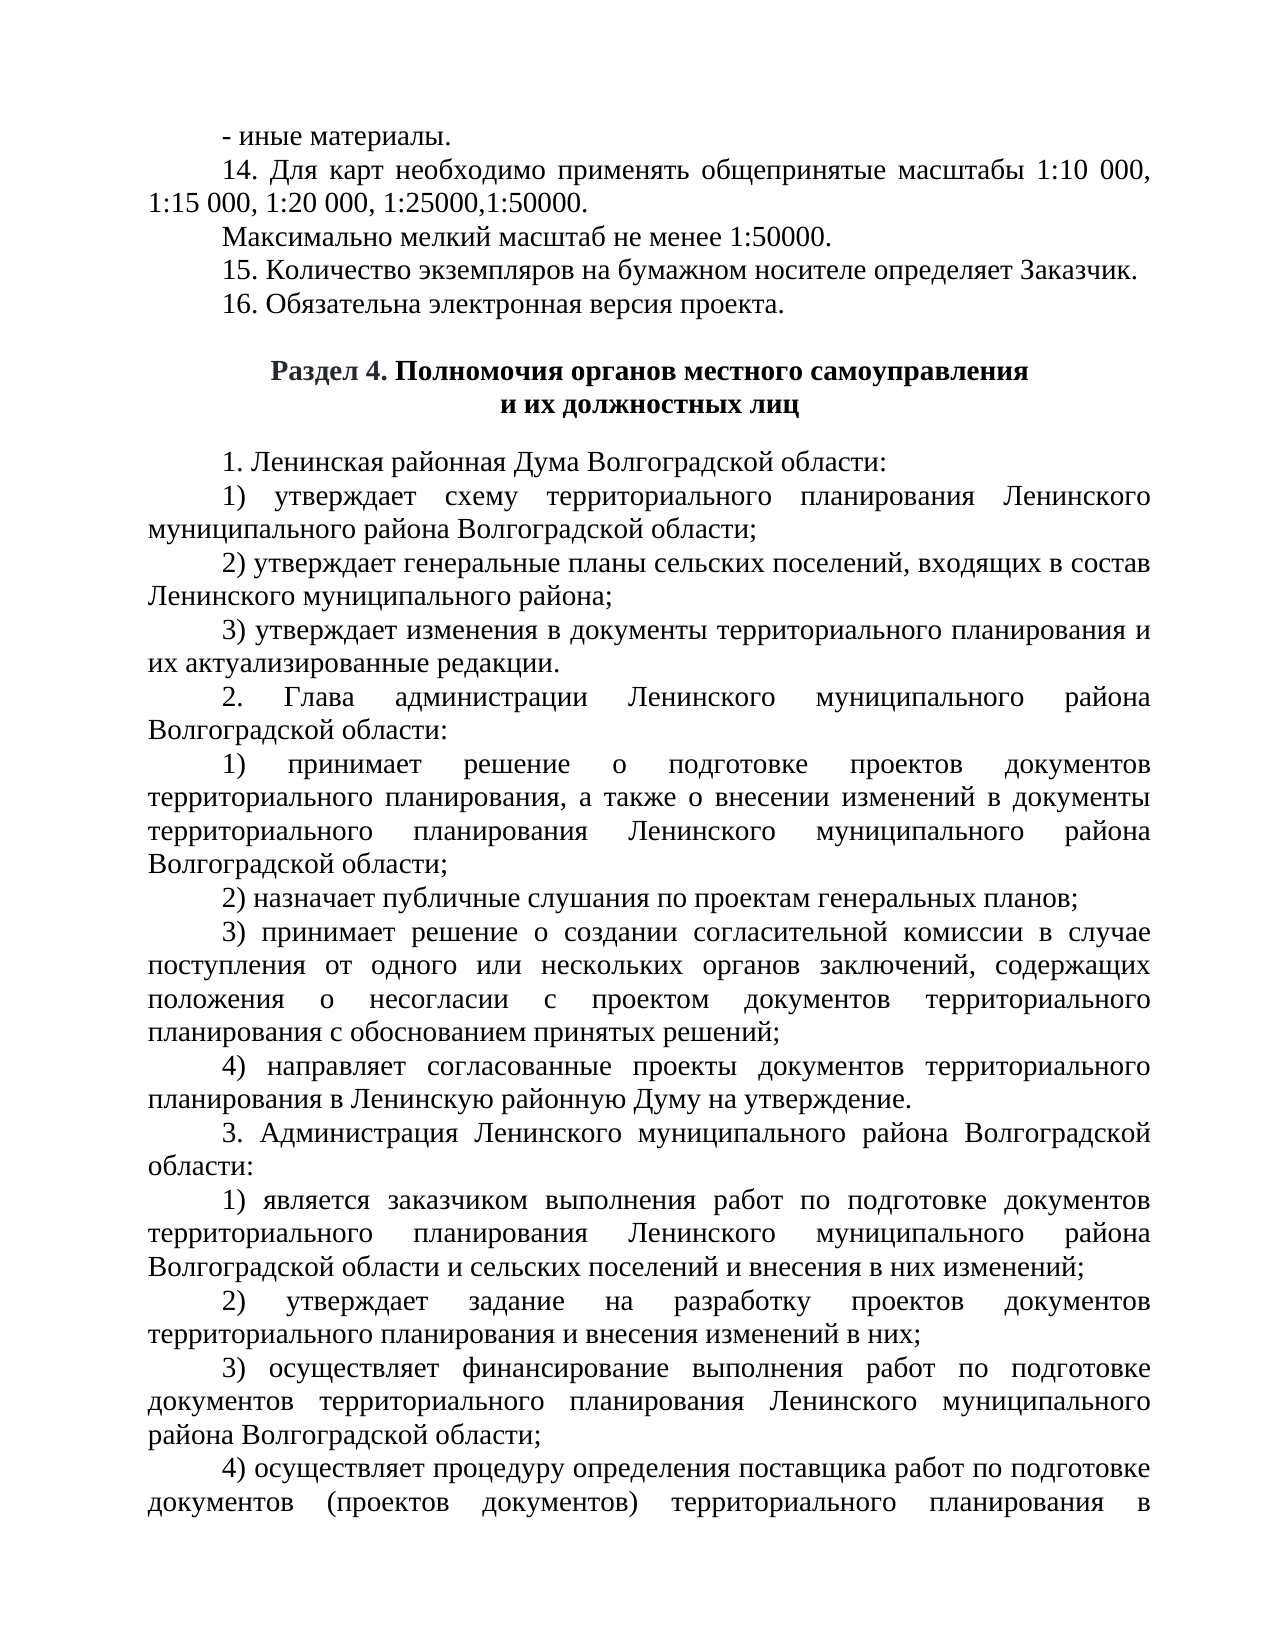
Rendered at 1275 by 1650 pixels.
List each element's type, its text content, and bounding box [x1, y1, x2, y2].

text 2) утверждает генеральные планы сельских поселений, входящих в состав Ленинского муниципального района; [148, 545, 1152, 612]
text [148, 1450, 1152, 1517]
text и их должностных лиц [148, 387, 1152, 420]
text 16. Обязательна электронная версия проекта. [148, 286, 1152, 319]
text 1) является заказчиком выполнения работ по подготовке документов территориального планирования Ленинского муниципального района Волгоградской области и сельских поселений и внесения в них изменений; [148, 1182, 1152, 1283]
text - иные материалы. [148, 118, 1152, 152]
text Раздел 4. Полномочия органов местного самоуправления [148, 353, 1152, 387]
text 3) утверждает изменения в документы территориального планирования и их актуализированные редакции. [148, 612, 1152, 679]
text 1. Ленинская районная Дума Волгоградской области: [148, 444, 1152, 478]
text 14. Для карт необходимо применять общепринятые масштабы 1:10 000, 1:15 000, 1:20 000, 1:25000,1:50000. [148, 152, 1152, 219]
text 3) осуществляет финансирование выполнения работ по подготовке документов территориального планирования Ленинского муниципального района Волгоградской области; [148, 1350, 1152, 1450]
text Максимально мелкий масштаб не менее 1:50000. [148, 219, 1152, 252]
text 4) направляет согласованные проекты документов территориального планирования в Ленинскую районную Думу на утверждение. [148, 1048, 1152, 1115]
text 1) утверждает схему территориального планирования Ленинского муниципального района Волгоградской области; [148, 478, 1152, 545]
text 3) принимает решение о создании согласительной комиссии в случае поступления от одного или нескольких органов заключений, содержащих положения о несогласии с проектом документов территориального планирования с обоснованием принятых решений; [148, 914, 1152, 1048]
text 1) принимает решение о подготовке проектов документов территориального планирования, а также о внесении изменений в документы территориального планирования Ленинского муниципального района Волгоградской области; [148, 746, 1152, 880]
text 3. Администрация Ленинского муниципального района Волгоградской области: [148, 1115, 1152, 1182]
text 2) утверждает задание на разработку проектов документов территориального планирования и внесения изменений в них; [148, 1283, 1152, 1350]
text 15. Количество экземпляров на бумажном носителе определяет Заказчик. [148, 252, 1152, 286]
text 2) назначает публичные слушания по проектам генеральных планов; [148, 880, 1152, 914]
text 2. Глава администрации Ленинского муниципального района Волгоградской области: [148, 679, 1152, 746]
